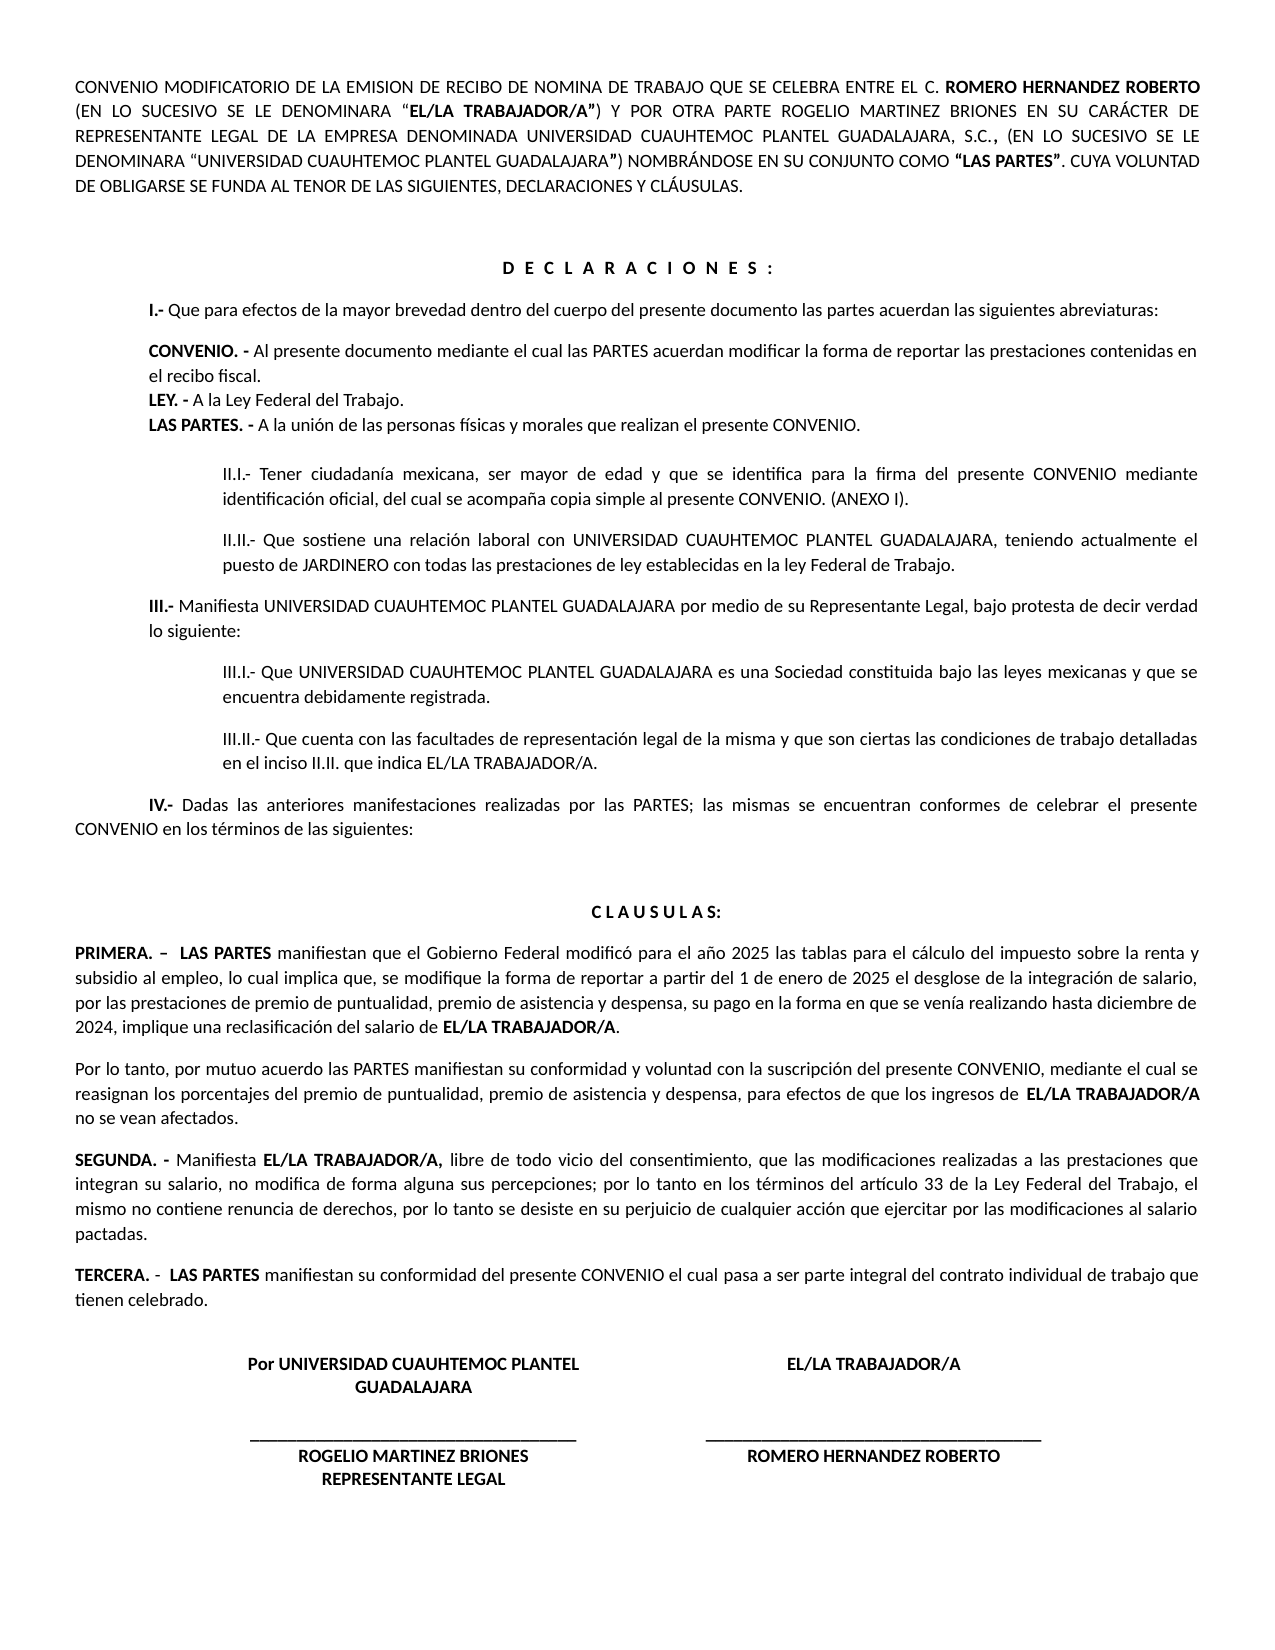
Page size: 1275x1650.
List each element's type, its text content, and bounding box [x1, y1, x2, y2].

text II.II.- Que sostiene una relación laboral con UNIVERSIDAD CUAUHTEMOC PLANTEL GUADALAJARA, teniendo actualmente el puesto de JARDINERO con todas las prestaciones de ley establecidas en la ley Federal de Trabajo. [222, 529, 1200, 576]
table_header EL/LA TRABAJADOR/A ____________________________________ ROMERO HERNANDEZ ROBERTO [650, 1352, 1098, 1512]
text CONVENIO MODIFICATORIO DE LA EMISION DE RECIBO DE NOMINA DE TRABAJO QUE SE CELEBRA ENTRE EL C. ROMERO HERNANDEZ ROBERTO (EN LO SUCESIVO SE LE DENOMINARA “EL/LA TRABAJADOR/A”) Y POR OTRA PARTE ROGELIO MARTINEZ BRIONES EN SU CARÁCTER DE REPRESENTANTE LEGAL DE LA EMPRESA DENOMINADA UNIVERSIDAD CUAUHTEMOC PLANTEL GUADALAJARA, S.C., (EN LO SUCESIVO SE LE DENOMINARA “UNIVERSIDAD CUAUHTEMOC PLANTEL GUADALAJARA”) NOMBRÁNDOSE EN SU CONJUNTO COMO “LAS PARTES”. CUYA VOLUNTAD DE OBLIGARSE SE FUNDA AL TENOR DE LAS SIGUIENTES, DECLARACIONES Y CLÁUSULAS. [75, 75, 1200, 197]
table_header Por UNIVERSIDAD CUAUHTEMOC PLANTEL GUADALAJARA ___________________________________ ROGELIO MARTINEZ BRIONES REPRESENTANTE LEGAL [177, 1352, 649, 1512]
text III.I.- Que UNIVERSIDAD CUAUHTEMOC PLANTEL GUADALAJARA es una Sociedad constituida bajo las leyes mexicanas y que se encuentra debidamente registrada. [222, 661, 1200, 708]
text DECLARACIONES: [75, 256, 1200, 279]
text III.II.- Que cuenta con las facultades de representación legal de la misma y que son ciertas las condiciones de trabajo detalladas en el inciso II.II. que indica EL/LA TRABAJADOR/A. [222, 727, 1200, 774]
text CONVENIO. - Al presente documento mediante el cual las PARTES acuerdan modificar la forma de reportar las prestaciones contenidas en el recibo fiscal. [149, 339, 1200, 387]
text II.I.- Tener ciudadanía mexicana, ser mayor de edad y que se identifica para la firma del presente CONVENIO mediante identificación oficial, del cual se acompaña copia simple al presente CONVENIO. (ANEXO I). [222, 463, 1200, 510]
text PRIMERA. – LAS PARTES manifiestan que el Gobierno Federal modificó para el año 2025 las tablas para el cálculo del impuesto sobre la renta y subsidio al empleo, lo cual implica que, se modifique la forma de reportar a partir del 1 de enero de 2025 el desglose de la integración de salario, por las prestaciones de premio de puntualidad, premio de asistencia y despensa, su pago en la forma en que se venía realizando hasta diciembre de 2024, implique una reclasificación del salario de EL/LA TRABAJADOR/A. [75, 942, 1200, 1038]
text SEGUNDA. - Manifiesta EL/LA TRABAJADOR/A, libre de todo vicio del consentimiento, que las modificaciones realizadas a las prestaciones que integran su salario, no modifica de forma alguna sus percepciones; por lo tanto en los términos del artículo 33 de la Ley Federal del Trabajo, el mismo no contiene renuncia de derechos, por lo tanto se desiste en su perjuicio de cualquier acción que ejercitar por las modificaciones al salario pactadas. [75, 1148, 1200, 1245]
text TERCERA. - LAS PARTES manifiestan su conformidad del presente CONVENIO el cual pasa a ser parte integral del contrato individual de trabajo que tienen celebrado. [75, 1263, 1200, 1311]
text LAS PARTES. - A la unión de las personas físicas y morales que realizan el presente CONVENIO. [149, 413, 1200, 436]
text LEY. - A la Ley Federal del Trabajo. [149, 388, 1200, 411]
text I.- Que para efectos de la mayor brevedad dentro del cuerpo del presente documento las partes acuerdan las siguientes abreviaturas: [75, 298, 1200, 321]
text III.- Manifiesta UNIVERSIDAD CUAUHTEMOC PLANTEL GUADALAJARA por medio de su Representante Legal, bajo protesta de decir verdad lo siguiente: [149, 595, 1200, 642]
text C L A U S U L A S: [112, 900, 1200, 923]
text IV.- Dadas las anteriores manifestaciones realizadas por las PARTES; las mismas se encuentran conformes de celebrar el presente CONVENIO en los términos de las siguientes: [75, 793, 1200, 840]
text Por lo tanto, por mutuo acuerdo las PARTES manifiestan su conformidad y voluntad con la suscripción del presente CONVENIO, mediante el cual se reasignan los porcentajes del premio de puntualidad, premio de asistencia y despensa, para efectos de que los ingresos de EL/LA TRABAJADOR/A no se vean afectados. [75, 1057, 1200, 1129]
